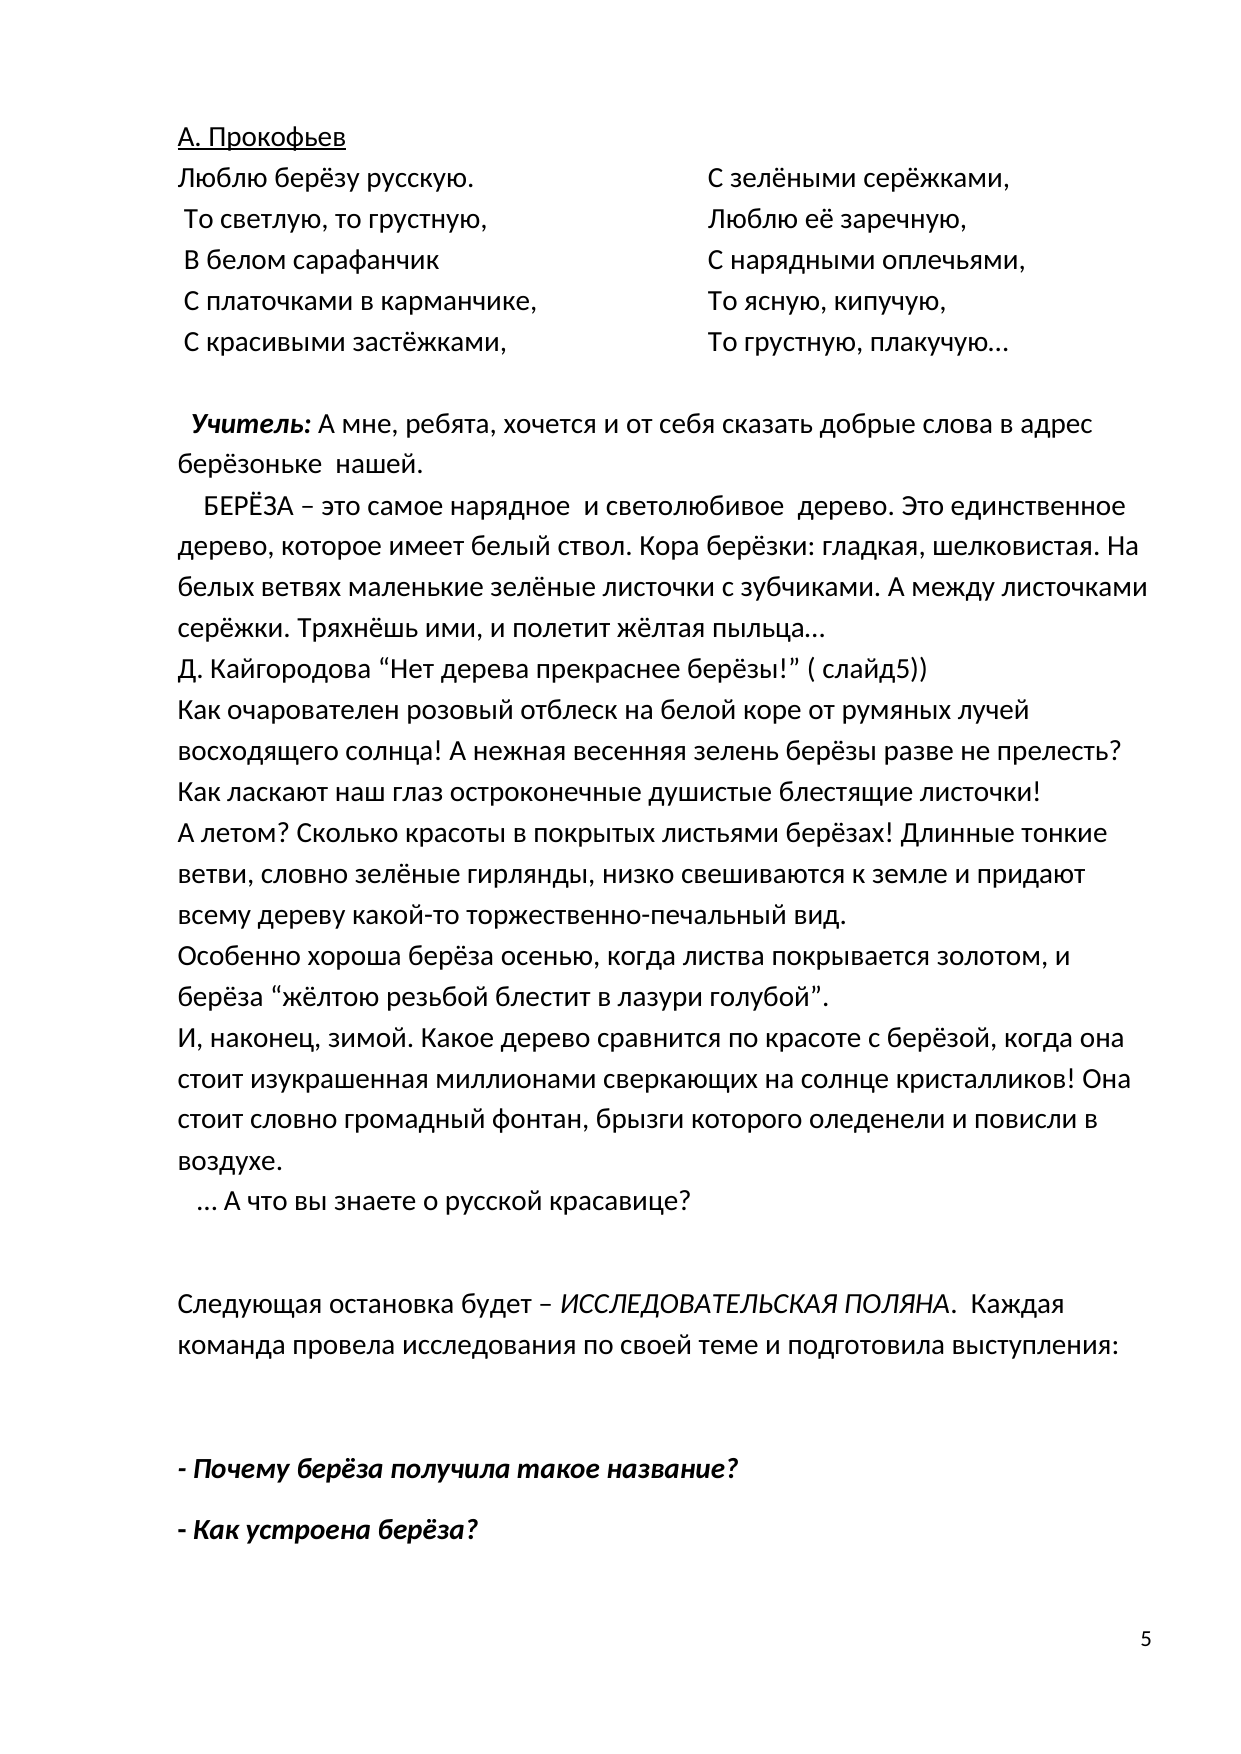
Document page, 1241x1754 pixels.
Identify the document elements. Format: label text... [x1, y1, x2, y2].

text - Почему берёза получила такое название? [177, 1450, 1152, 1485]
text … А что вы знаете о русской красавице? [177, 1182, 1152, 1218]
text Люблю её заречную, [701, 200, 1152, 236]
text В белом сарафанчик [177, 241, 627, 277]
text - Как устроена берёза? [177, 1511, 1152, 1547]
text И, наконец, зимой. Какое дерево сравнится по красоте с берёзой, когда она стоит изукрашенная миллионами сверкающих на солнце кристалликов! Она стоит словно громадный фонтан, брызги которого оледенели и повисли в воздухе. [177, 1019, 1152, 1177]
text То грустную, плакучую… [701, 323, 1152, 358]
text То ясную, кипучую, [701, 282, 1152, 317]
text С платочками в карманчике, [177, 282, 627, 317]
text Люблю берёзу русскую. [177, 159, 627, 195]
text Особенно хороша берёза осенью, когда листва покрывается золотом, и берёза “жёлтою резьбой блестит в лазури голубой”. [177, 937, 1152, 1013]
text А. Прокофьев [177, 118, 1152, 154]
text Учитель: А мне, ребята, хочется и от себя сказать добрые слова в адрес берёзоньке нашей. [177, 405, 1152, 481]
text С нарядными оплечьями, [701, 241, 1152, 277]
text С зелёными серёжками, [701, 159, 1152, 195]
text Д. Кайгородова “Нет дерева прекраснее берёзы!” ( слайд5)) [177, 650, 1152, 686]
text С красивыми застёжками, [177, 323, 627, 358]
text Как очарователен розовый отблеск на белой коре от румяных лучей восходящего солнца! А нежная весенняя зелень берёзы разве не прелесть? Как ласкают наш глаз остроконечные душистые блестящие листочки! [177, 691, 1152, 809]
text То светлую, то грустную, [177, 200, 627, 236]
text А летом? Сколько красоты в покрытых листьями берёзах! Длинные тонкие ветви, словно зелёные гирлянды, низко свешиваются к земле и придают всему дереву какой-то торжественно-печальный вид. [177, 814, 1152, 932]
text Следующая остановка будет – ИССЛЕДОВАТЕЛЬСКАЯ ПОЛЯНА. Каждая команда провела исследования по своей теме и подготовила выступления: [177, 1285, 1152, 1362]
text БЕРЁЗА – это самое нарядное и светолюбивое дерево. Это единственное дерево, которое имеет белый ствол. Кора берёзки: гладкая, шелковистая. На белых ветвях маленькие зелёные листочки с зубчиками. А между листочками серёжки. Тряхнёшь ими, и полетит жёлтая пыльца… [177, 487, 1152, 645]
